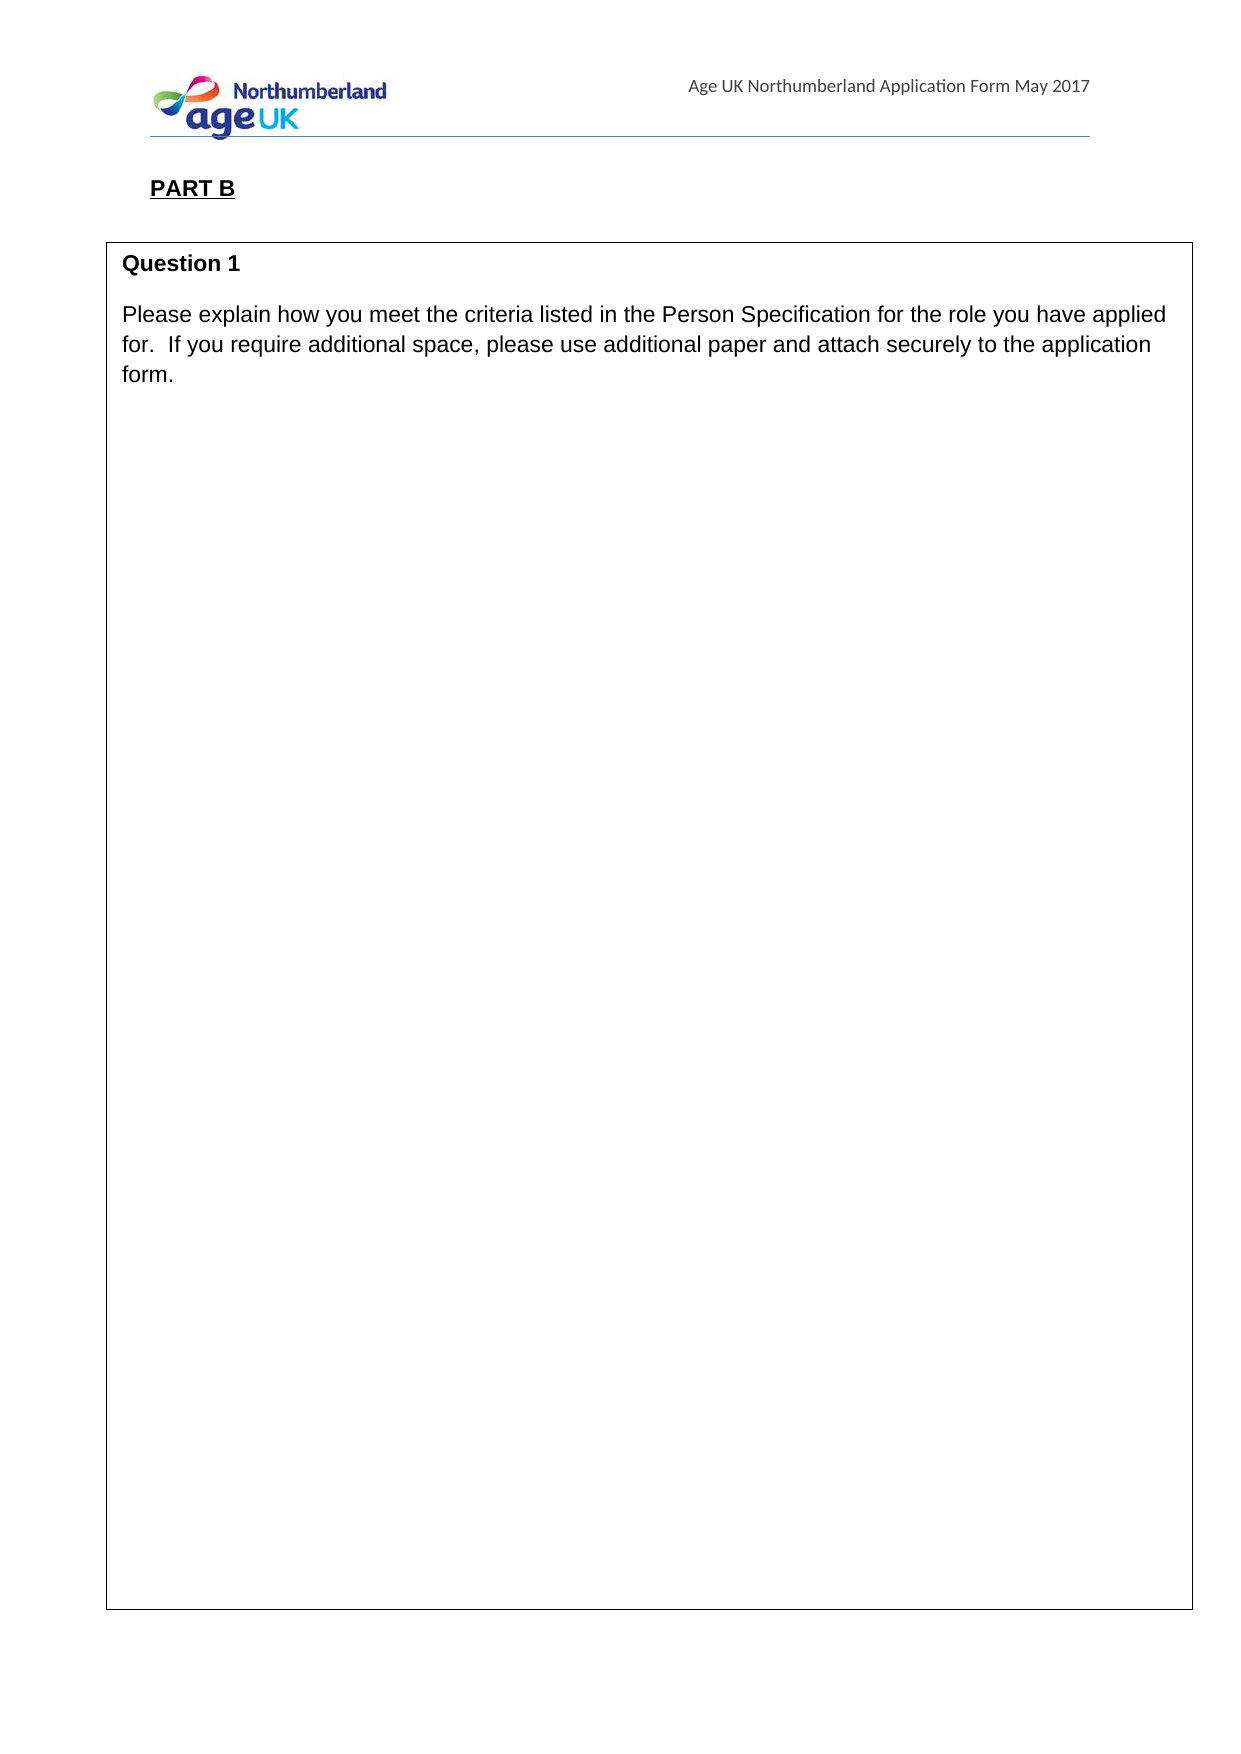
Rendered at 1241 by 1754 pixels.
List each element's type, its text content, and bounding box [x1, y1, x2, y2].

picture [148, 70, 400, 153]
text PART B [150, 175, 1090, 201]
